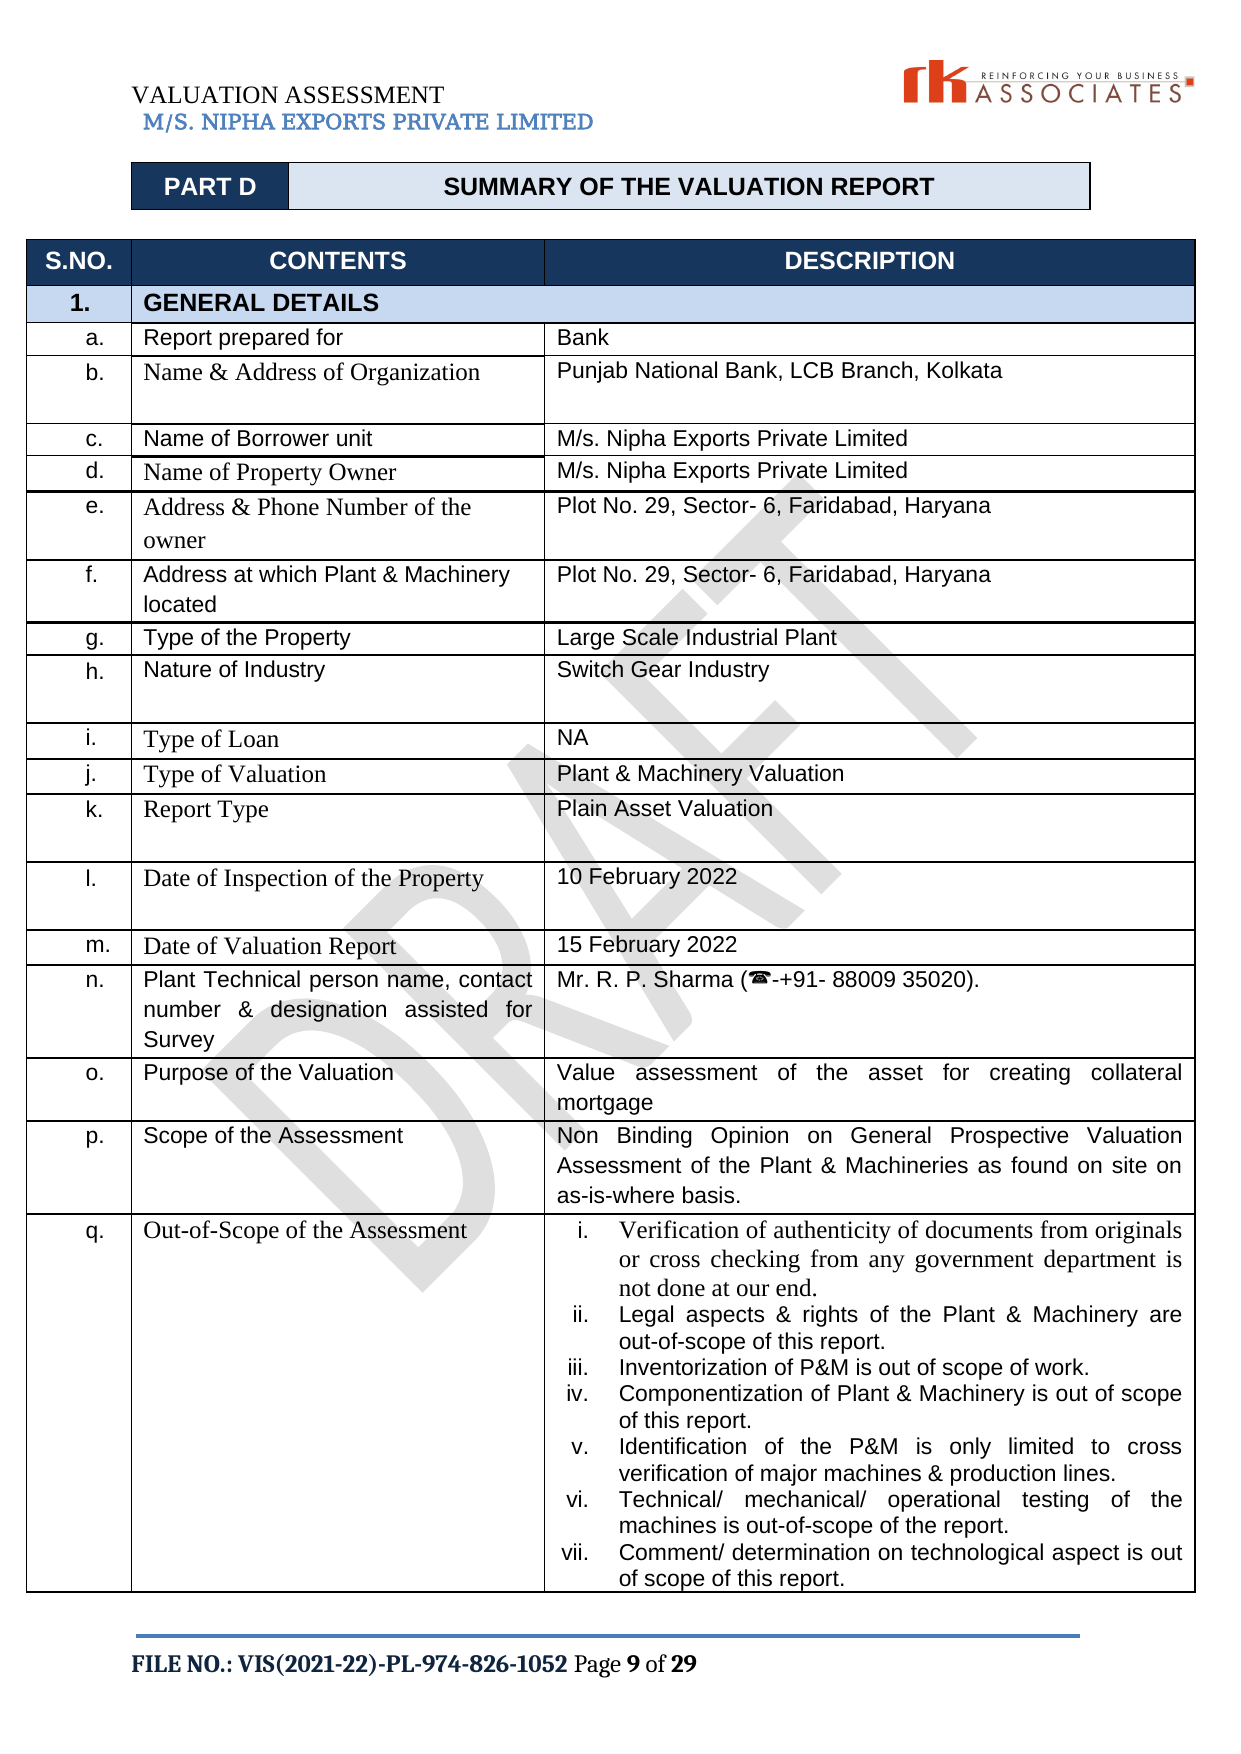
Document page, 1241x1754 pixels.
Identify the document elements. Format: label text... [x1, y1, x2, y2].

table_cell Mr. R. P. Sharma (-+91- 88009 35020). [545, 966, 1194, 1057]
table_cell [132, 656, 544, 722]
table_cell [132, 724, 544, 757]
table_cell [132, 1215, 544, 1591]
table_cell [545, 1059, 1194, 1120]
table_cell [132, 863, 544, 929]
table_cell [132, 1059, 544, 1120]
table_cell Punjab National Bank, LCB Branch, Kolkata [545, 356, 1194, 423]
table_header [132, 324, 544, 354]
table_cell Plot No. 29, Sector- 6, Faridabad, Haryana [545, 493, 1194, 558]
table_cell [27, 561, 131, 621]
table_cell [132, 561, 544, 621]
table_cell [27, 624, 131, 654]
table_cell [132, 1122, 544, 1213]
table_cell [27, 356, 131, 423]
table_cell [27, 1122, 131, 1213]
table_cell [545, 1215, 1194, 1591]
table_cell [27, 493, 131, 558]
table_cell [132, 624, 544, 654]
table_cell [132, 931, 544, 964]
table_cell [27, 424, 131, 455]
table_cell [132, 425, 544, 455]
table_cell [132, 493, 544, 558]
table_cell [545, 724, 1194, 757]
table_cell [132, 760, 544, 792]
table_cell Plot No. 29, Sector- 6, Faridabad, Haryana [545, 561, 1194, 621]
table_cell [27, 931, 131, 964]
table_cell Switch Gear Industry [545, 656, 1194, 722]
table_header [27, 323, 131, 354]
table_cell [27, 795, 131, 861]
table_cell [27, 760, 131, 792]
picture [903, 60, 1195, 103]
table_cell [132, 795, 544, 861]
table_cell [27, 863, 131, 929]
table_cell [132, 458, 544, 490]
table_cell [132, 966, 544, 1057]
table_cell [27, 724, 131, 757]
table_cell [27, 1059, 131, 1120]
table_cell [132, 357, 544, 423]
table_cell M/s. Nipha Exports Private Limited [545, 456, 1194, 490]
table_cell [27, 656, 131, 722]
table_cell M/s. Nipha Exports Private Limited [545, 424, 1194, 455]
table_cell [27, 1215, 131, 1591]
table_cell [27, 966, 131, 1057]
table_cell [27, 456, 131, 490]
